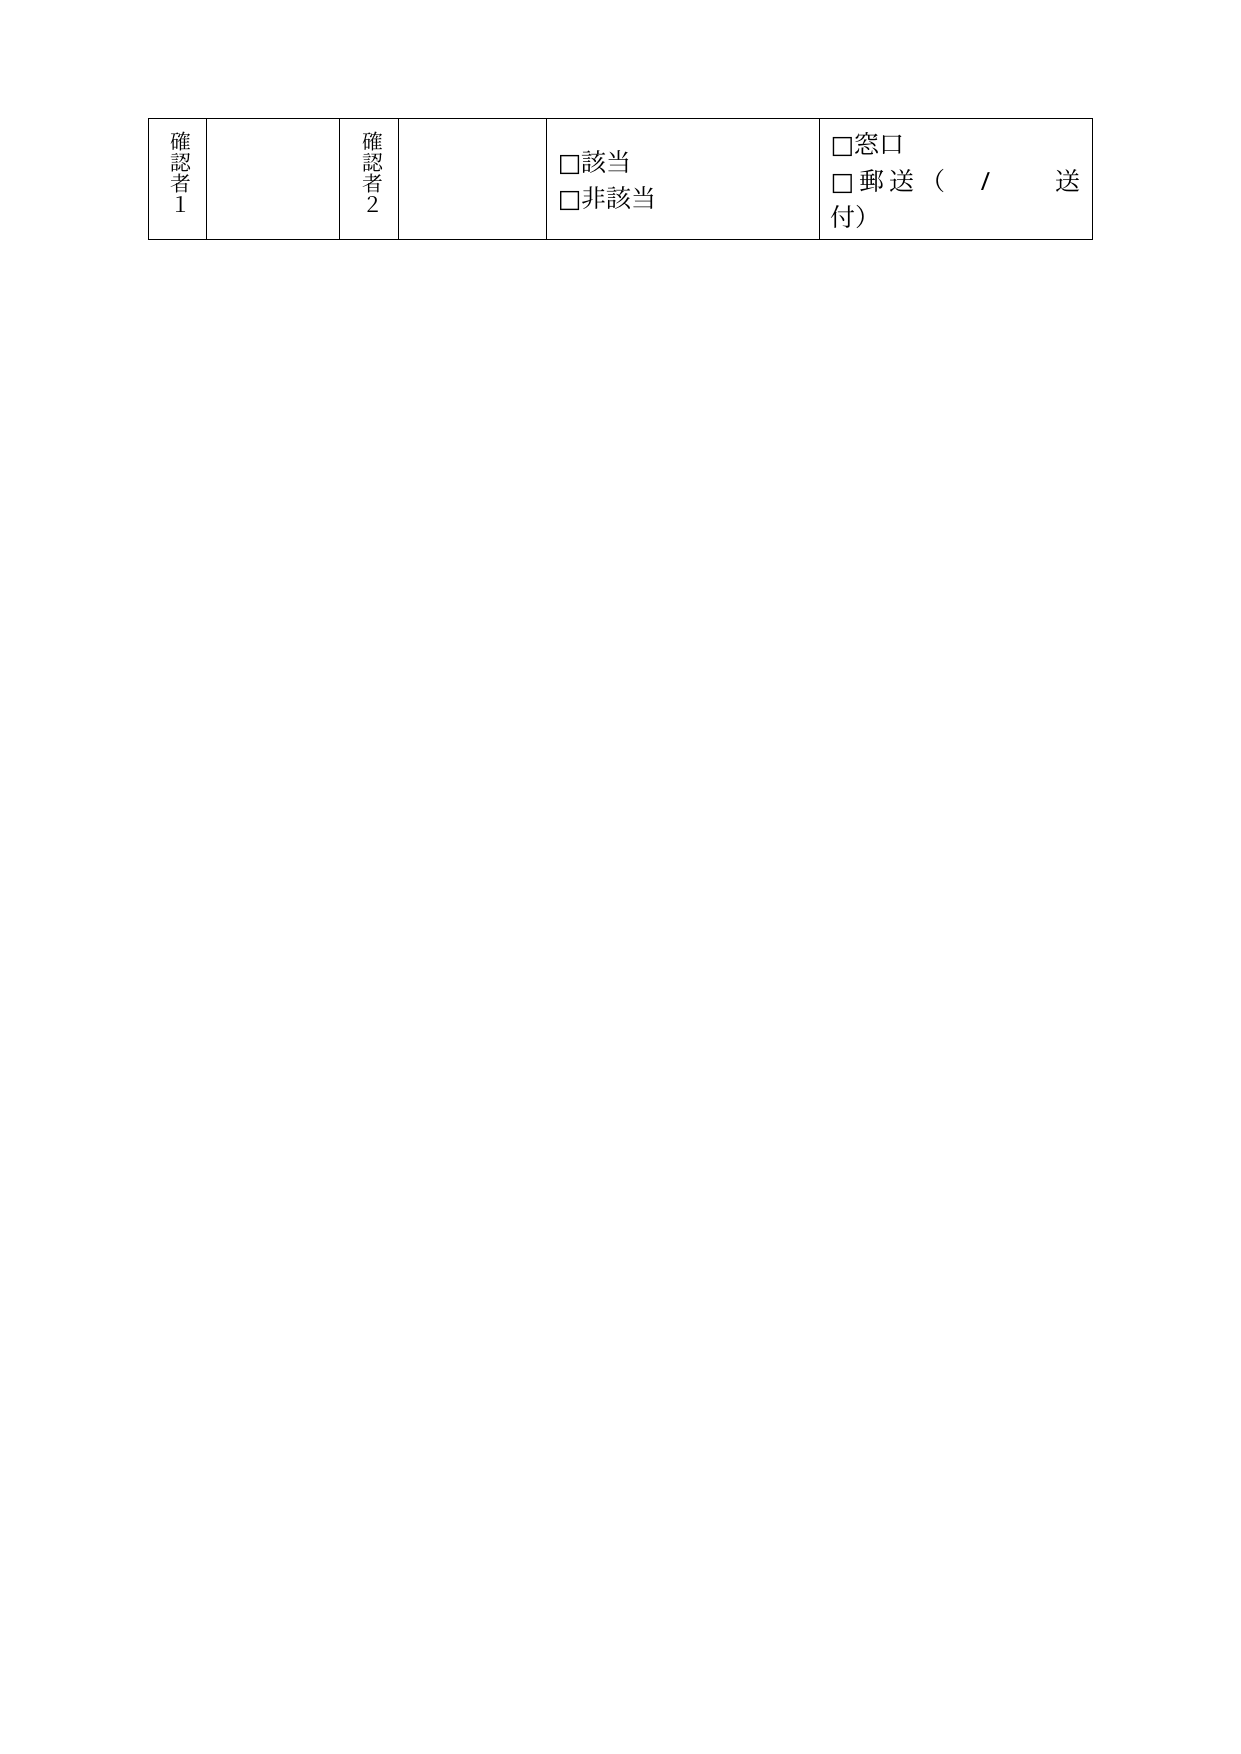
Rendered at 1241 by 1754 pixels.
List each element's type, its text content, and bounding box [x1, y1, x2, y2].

table_cell □窓口 □郵送（ / 送付） [820, 119, 1092, 239]
table_cell 確認者１ [149, 119, 206, 239]
table_cell □該当 □非該当 [547, 119, 819, 239]
table_cell [207, 119, 339, 239]
table_cell [399, 119, 546, 239]
table_cell 確認者２ [340, 119, 398, 239]
